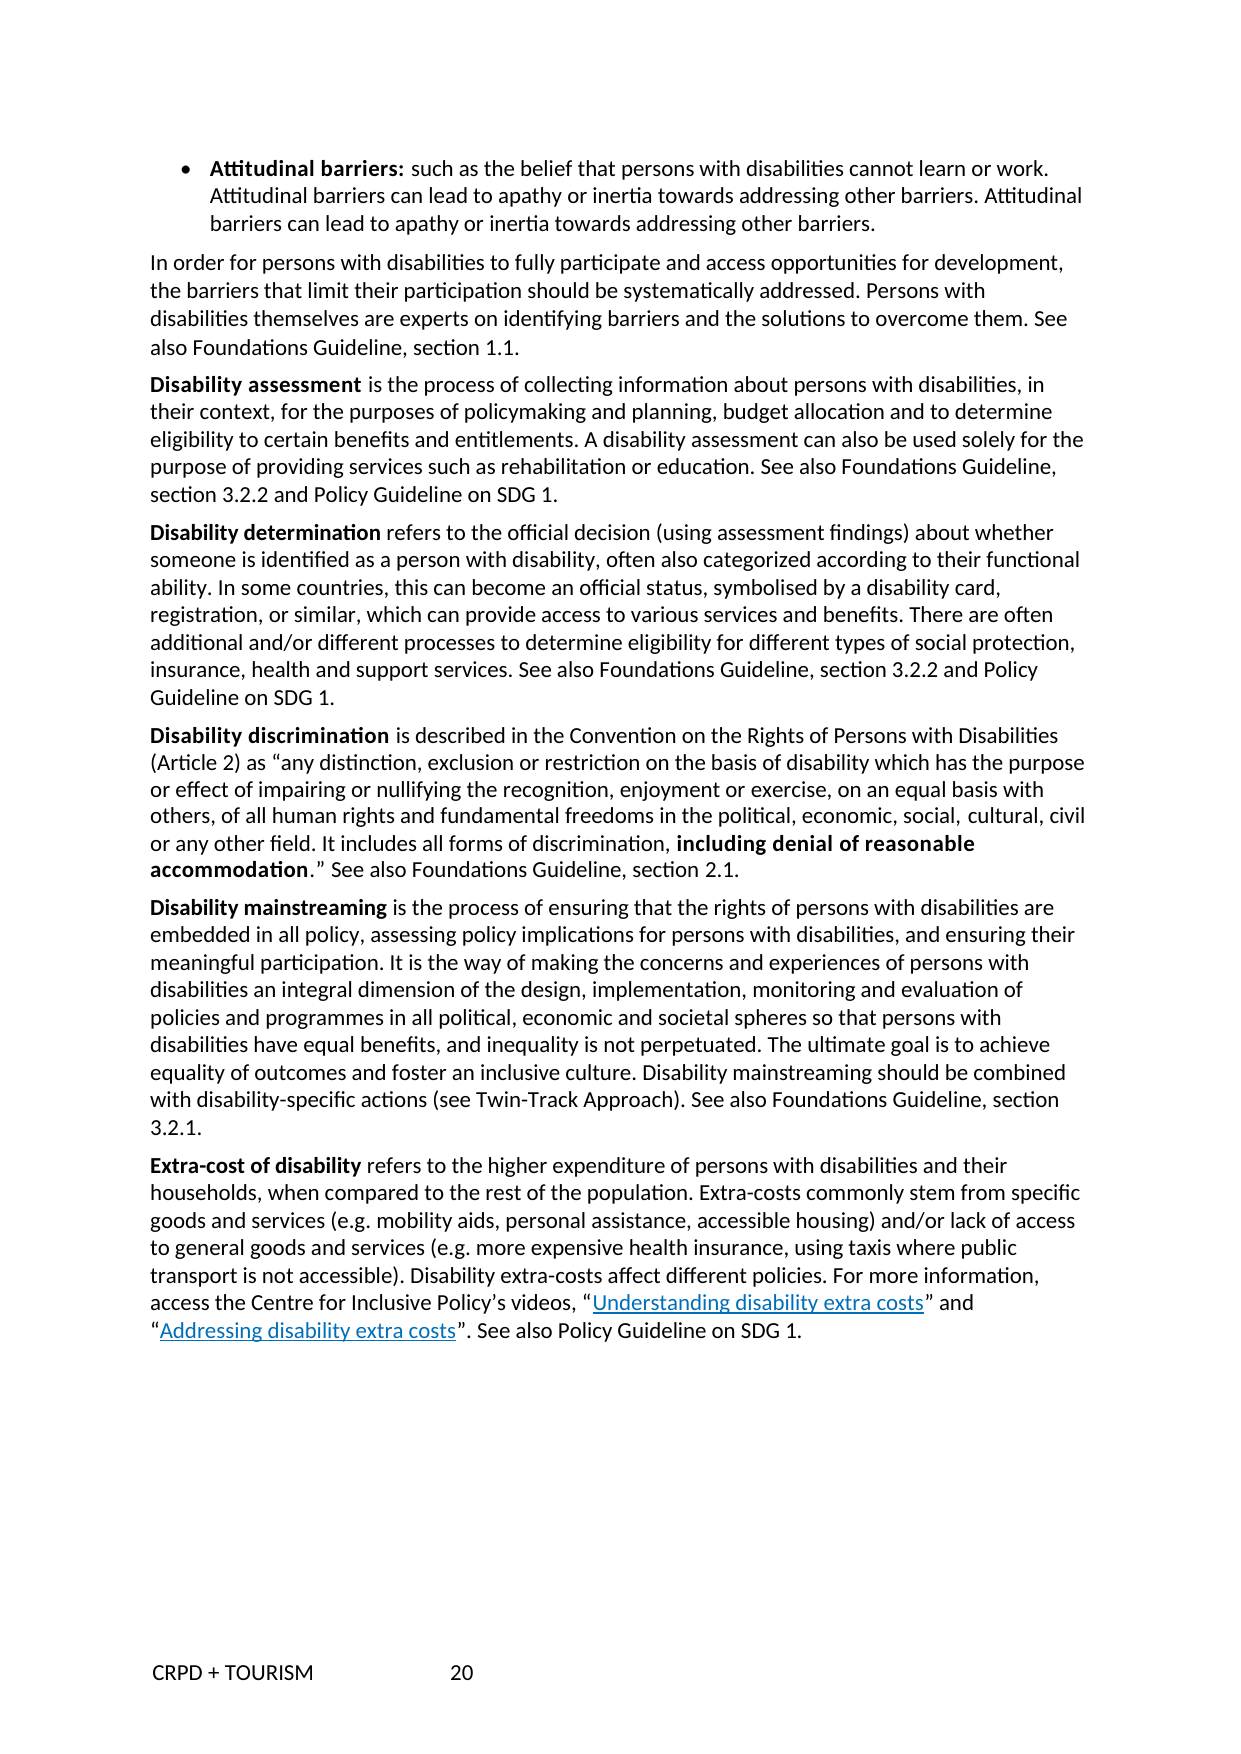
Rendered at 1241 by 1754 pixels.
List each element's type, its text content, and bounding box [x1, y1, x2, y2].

text Disability assessment is the process of collecting information about persons with disabilities, in their context, for the purposes of policymaking and planning, budget allocation and to determine eligibility to certain benefits and entitlements. A disability assessment can also be used solely for the purpose of providing services such as rehabilitation or education. See also Foundations Guideline, section 3.2.2 and Policy Guideline on SDG 1. [150, 371, 1090, 508]
text Disability discrimination is described in the Convention on the Rights of Persons with Disabilities (Article 2) as “any distinction, exclusion or restriction on the basis of disability which has the purpose or effect of impairing or nullifying the recognition, enjoyment or exercise, on an equal basis with others, of all human rights and fundamental freedoms in the political, economic, social, cultural, civil or any other field. It includes all forms of discrimination, including denial of reasonable accommodation.” See also Foundations Guideline, section 2.1. [150, 722, 1090, 884]
text In order for persons with disabilities to fully participate and access opportunities for development, the barriers that limit their participation should be systematically addressed. Persons with disabilities themselves are experts on identifying barriers and the solutions to overcome them. See also Foundations Guideline, section 1.1. [150, 248, 1090, 361]
text Disability mainstreaming is the process of ensuring that the rights of persons with disabilities are embedded in all policy, assessing policy implications for persons with disabilities, and ensuring their meaningful participation. It is the way of making the concerns and experiences of persons with disabilities an integral dimension of the design, implementation, monitoring and evaluation of policies and programmes in all political, economic and societal spheres so that persons with disabilities have equal benefits, and inequality is not perpetuated. The ultimate goal is to achieve equality of outcomes and foster an inclusive culture. Disability mainstreaming should be combined with disability-specific actions (see Twin-Track Approach). See also Foundations Guideline, section 3.2.1. [150, 893, 1090, 1141]
text Disability determination refers to the official decision (using assessment findings) about whether someone is identified as a person with disability, often also categorized according to their functional ability. In some countries, this can become an official status, symbolised by a disability card, registration, or similar, which can provide access to various services and benefits. There are often additional and/or different processes to determine eligibility for different types of social protection, insurance, health and support services. See also Foundations Guideline, section 3.2.2 and Policy Guideline on SDG 1. [150, 518, 1090, 711]
list Attitudinal barriers: such as the belief that persons with disabilities cannot learn or work. Attitudinal barriers can lead to apathy or inertia towards addressing other barriers. Attitudinal barriers can lead to apathy or inertia towards addressing other barriers. [180, 154, 1090, 237]
text Extra-cost of disability refers to the higher expenditure of persons with disabilities and their households, when compared to the rest of the population. Extra-costs commonly stem from specific goods and services (e.g. mobility aids, personal assistance, accessible housing) and/or lack of access to general goods and services (e.g. more expensive health insurance, using taxis where public transport is not accessible). Disability extra-costs affect different policies. For more information, access the Centre for Inclusive Policy’s videos, “Understanding disability extra costs” and “Addressing disability extra costs”. See also Policy Guideline on SDG 1. [150, 1151, 1090, 1344]
